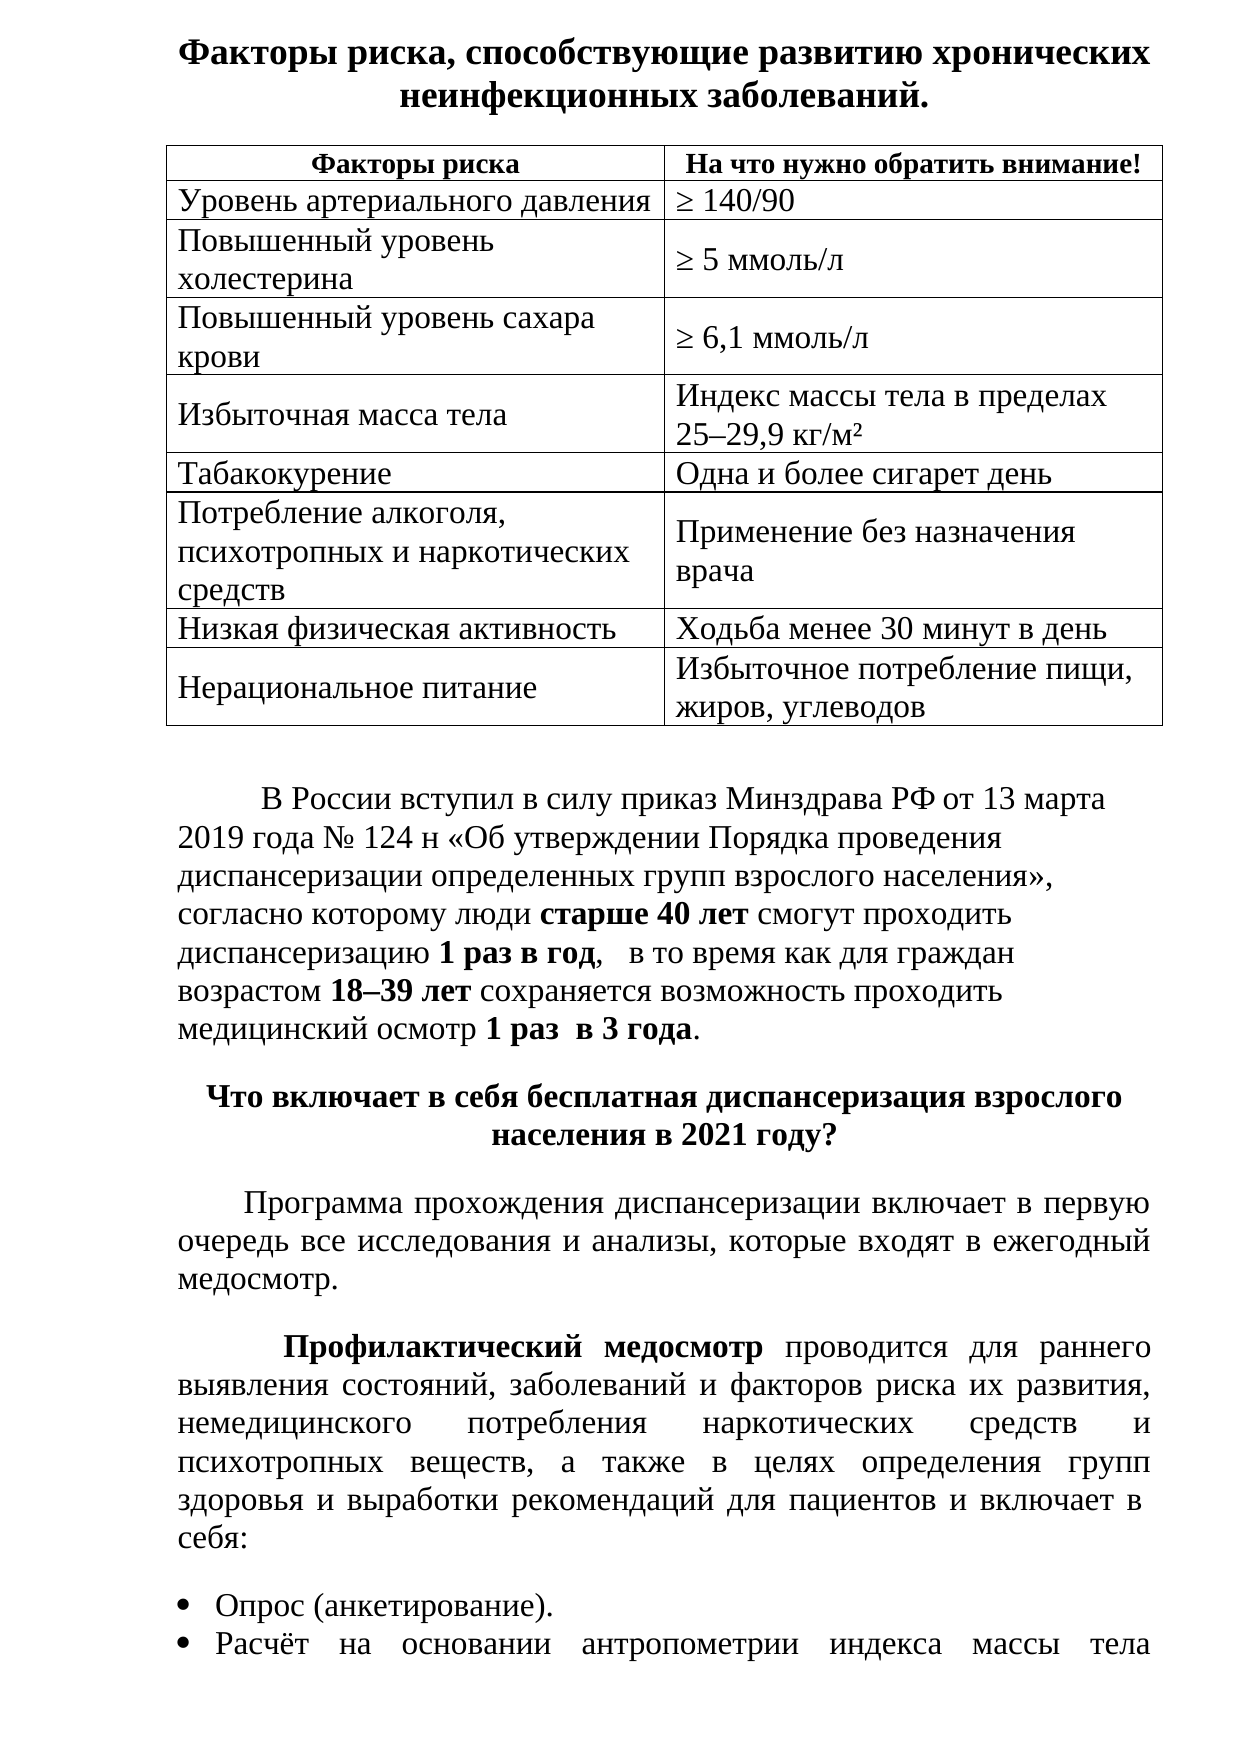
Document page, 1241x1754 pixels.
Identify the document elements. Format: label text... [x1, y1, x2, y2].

table_cell Повышенный уровень холестерина [167, 220, 664, 297]
text В России вступил в силу приказ Минздрава РФ от 13 марта 2019 года № 124 н «Об утверждении Порядка проведения диспансеризации определенных групп взрослого населения», согласно которому люди старше 40 лет смогут проходить диспансеризацию 1 раз в год, в то время как для граждан возрастом 18–39 лет сохраняется возможность проходить медицинский осмотр 1 раз в 3 года. [177, 779, 1152, 1047]
text Программа прохождения диспансеризации включает в первую очередь все исследования и анализы, которые входят в ежегодный медосмотр. [177, 1182, 1152, 1297]
table_cell ≥ 140/90 [665, 181, 1162, 219]
text Что включает в себя бесплатная диспансеризация взрослого населения в 2021 году? [177, 1076, 1152, 1153]
table_cell Уровень артериального давления [167, 181, 664, 219]
table_cell Нерациональное питание [167, 648, 664, 724]
table_header На что нужно обратить внимание! [665, 146, 1162, 179]
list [177, 1624, 1152, 1662]
table_cell Избыточная масса тела [167, 375, 664, 452]
table_cell Индекс массы тела в пределах 25–29,9 кг/м² [665, 375, 1162, 452]
table_cell Избыточное потребление пищи, жиров, углеводов [665, 648, 1162, 724]
table_cell ≥ 6,1 ммоль/л [665, 298, 1162, 374]
table_cell Повышенный уровень сахара крови [167, 298, 664, 374]
table_cell Потребление алкоголя, психотропных и наркотических средств [167, 493, 664, 607]
text Факторы риска, способствующие развитию хронических неинфекционных заболеваний. [177, 29, 1152, 116]
table_cell Табакокурение [167, 453, 664, 491]
table_cell Одна и более сигарет день [665, 453, 1162, 491]
table_cell Ходьба менее 30 минут в день [665, 609, 1162, 647]
table_cell Применение без назначения врача [665, 493, 1162, 607]
table_cell Низкая физическая активность [167, 609, 664, 647]
table_header Факторы риска [167, 146, 664, 179]
list Опрос (анкетирование). [177, 1585, 1152, 1624]
text Профилактический медосмотр проводится для раннего выявления состояний, заболеваний и факторов риска их развития, немедицинского потребления наркотических средств и психотропных веществ, а также в целях определения групп здоровья и выработки рекомендаций для пациентов и включает в себя: [177, 1326, 1152, 1556]
table_cell ≥ 5 ммоль/л [665, 220, 1162, 297]
